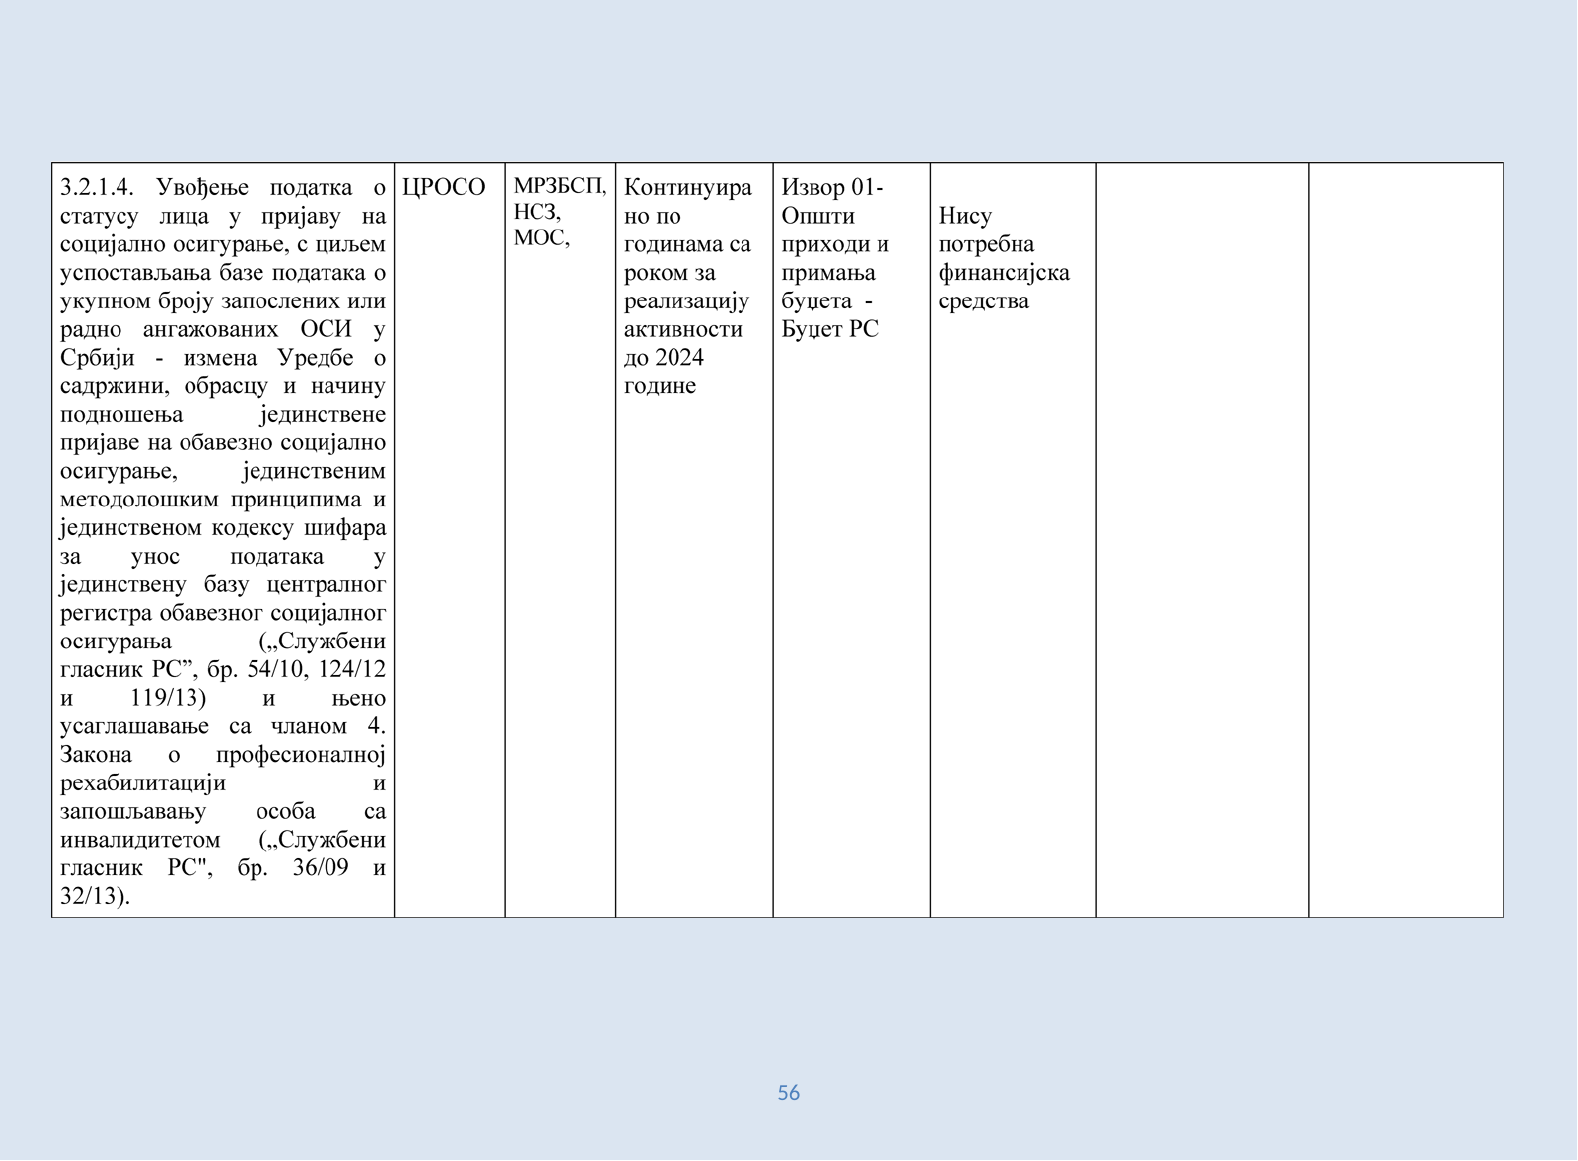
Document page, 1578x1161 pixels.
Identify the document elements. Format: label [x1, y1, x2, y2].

picture [51, 161, 1504, 918]
